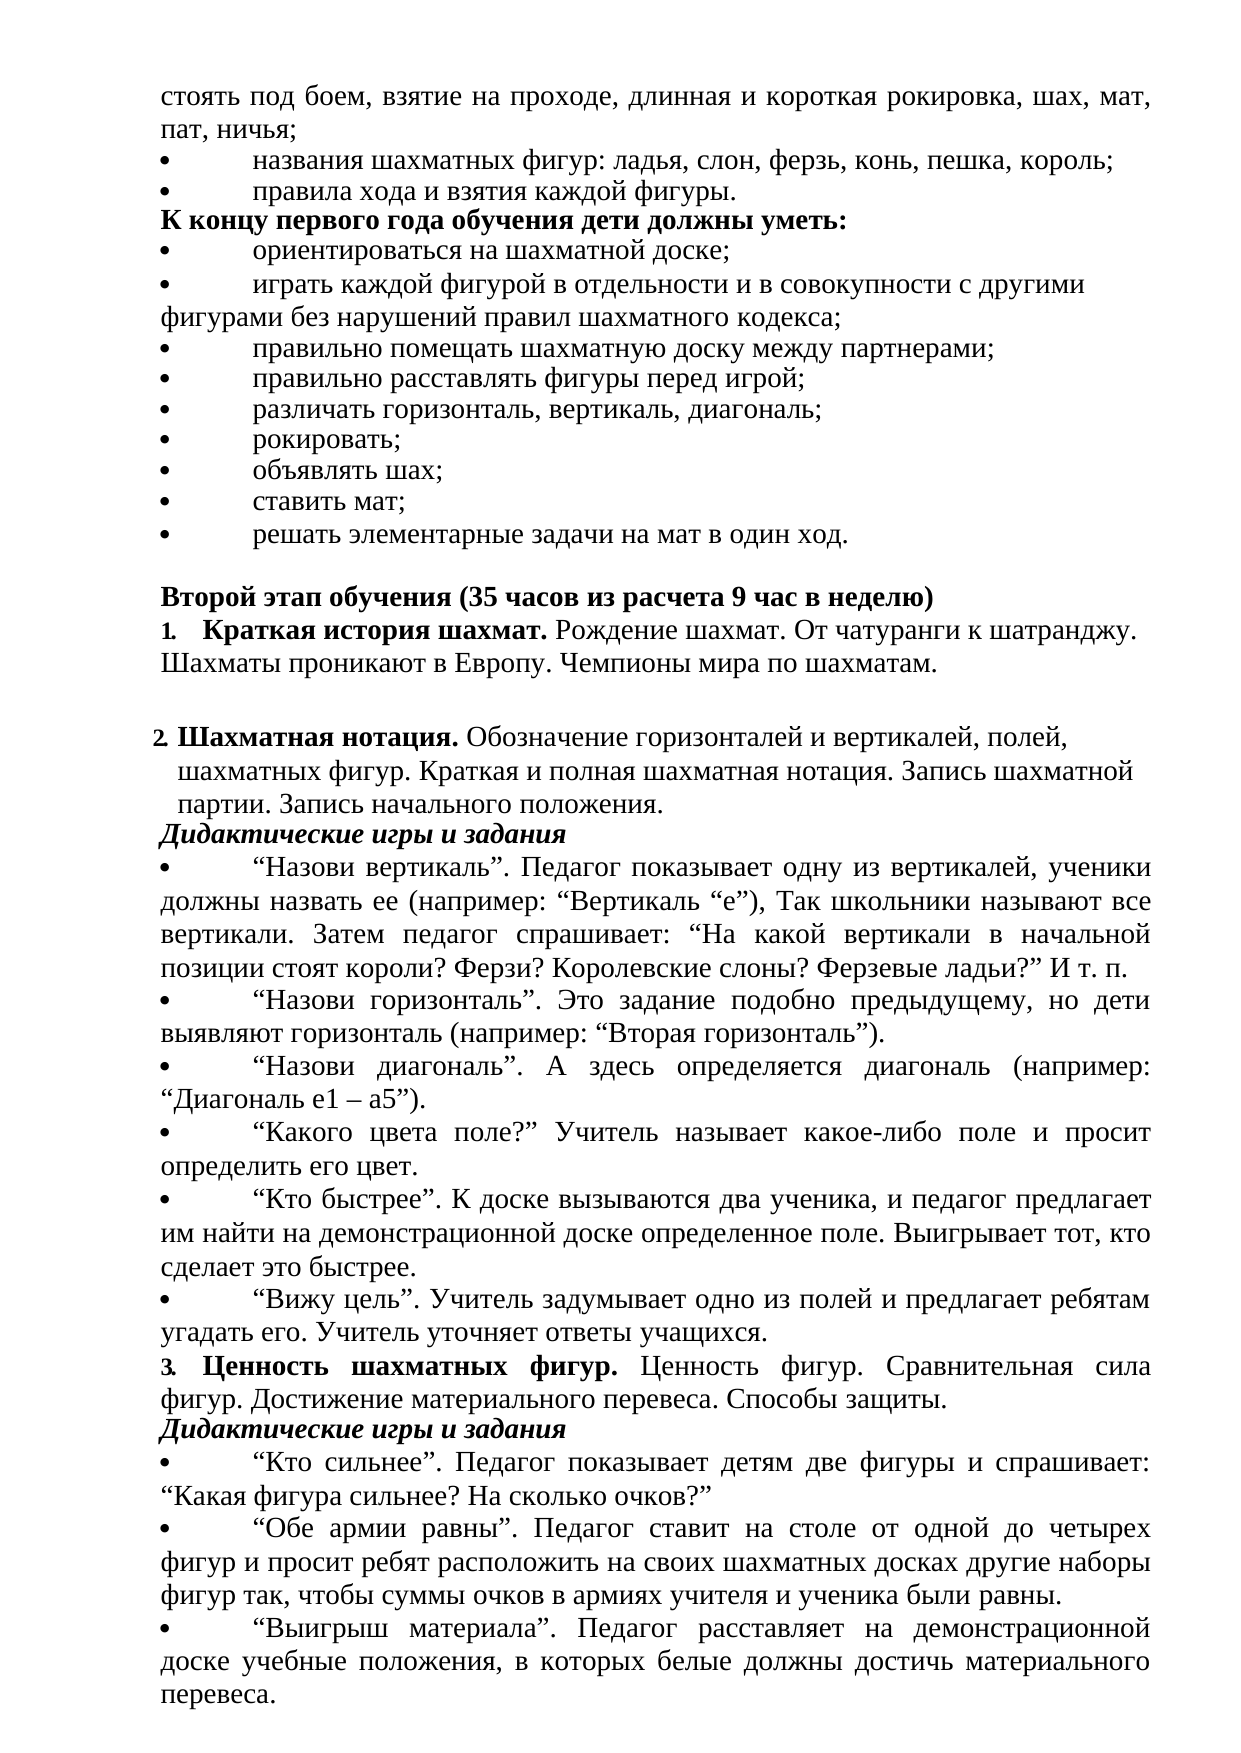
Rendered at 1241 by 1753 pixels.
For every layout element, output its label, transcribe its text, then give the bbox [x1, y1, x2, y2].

text Второй этап обучения (35 часов из расчета 9 час в неделю) [160, 583, 1198, 612]
list названия шахматных фигур: ладья, слон, ферзь, конь, пешка, король; [160, 145, 1198, 176]
list “Назови горизонталь”. Это задание подобно предыдущему, но дети выявляют горизонталь (например: “Вторая горизонталь”). [160, 983, 1151, 1049]
list правильно помещать шахматную доску между партнерами; [160, 333, 1198, 363]
list правильно расставлять фигуры перед игрой; [160, 363, 1198, 394]
list Ценность шахматных фигур. Ценность фигур. Сравнительная сила фигур. Достижение материального перевеса. Способы защиты. [160, 1348, 1152, 1415]
text Дидактические игры и задания [160, 820, 1198, 849]
list “Выигрыш материала”. Педагог расставляет на демонстрационной доске учебные положения, в которых белые должны достичь материального перевеса. [160, 1611, 1151, 1710]
list различать горизонталь, вертикаль, диагональ; [160, 394, 1198, 424]
list Шахматная нотация. Обозначение горизонталей и вертикалей, полей, шахматных фигур. Краткая и полная шахматная нотация. Запись шахматной партии. Запись начального положения. [152, 719, 1152, 820]
list “Назови вертикаль”. Педагог показывает одну из вертикалей, ученики должны назвать ее (например: “Вертикаль “е”), Так школьники называют все вертикали. Затем педагог спрашивает: “На какой вертикали в начальной позиции стоят короли? Ферзи? Королевские слоны? Ферзевые ладьи?” И т. п. [160, 849, 1152, 983]
list “Какого цвета поле?” Учитель называет какое-либо поле и просит определить его цвет. [160, 1116, 1152, 1181]
list Краткая история шахмат. Рождение шахмат. От чатуранги к шатранджу. Шахматы проникают в Европу. Чемпионы мира по шахматам. [160, 612, 1151, 679]
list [160, 79, 1152, 145]
list играть каждой фигурой в отдельности и в совокупности с другими фигурами без нарушений правил шахматного кодекса; [160, 266, 1151, 333]
list правила хода и взятия каждой фигуры. [160, 176, 1198, 206]
list объявлять шах; [160, 455, 1198, 486]
text Дидактические игры и задания [160, 1416, 1198, 1444]
list ставить мат; [160, 486, 1198, 516]
list “Кто сильнее”. Педагог показывает детям две фигуры и спрашивает: “Какая фигура сильнее? На сколько очков?” [160, 1444, 1151, 1511]
list ориентироваться на шахматной доске; [160, 235, 1198, 266]
text К концу первого года обучения дети должны уметь: [160, 207, 1198, 235]
list рокировать; [160, 424, 1198, 455]
list “Назови диагональ”. А здесь определяется диагональ (например: “Диагональ е1 – а5”). [160, 1049, 1152, 1115]
list “Обе армии равны”. Педагог ставит на столе от одной до четырех фигур и просит ребят расположить на своих шахматных досках другие наборы фигур так, чтобы суммы очков в армиях учителя и ученика были равны. [160, 1512, 1152, 1610]
list “Вижу цель”. Учитель задумывает одно из полей и предлагает ребятам угадать его. Учитель уточняет ответы учащихся. [160, 1282, 1151, 1348]
list решать элементарные задачи на мат в один ход. [160, 516, 1198, 550]
list “Кто быстрее”. К доске вызываются два ученика, и педагог предлагает им найти на демонстрационной доске определенное поле. Выигрывает тот, кто сделает это быстрее. [160, 1182, 1152, 1282]
